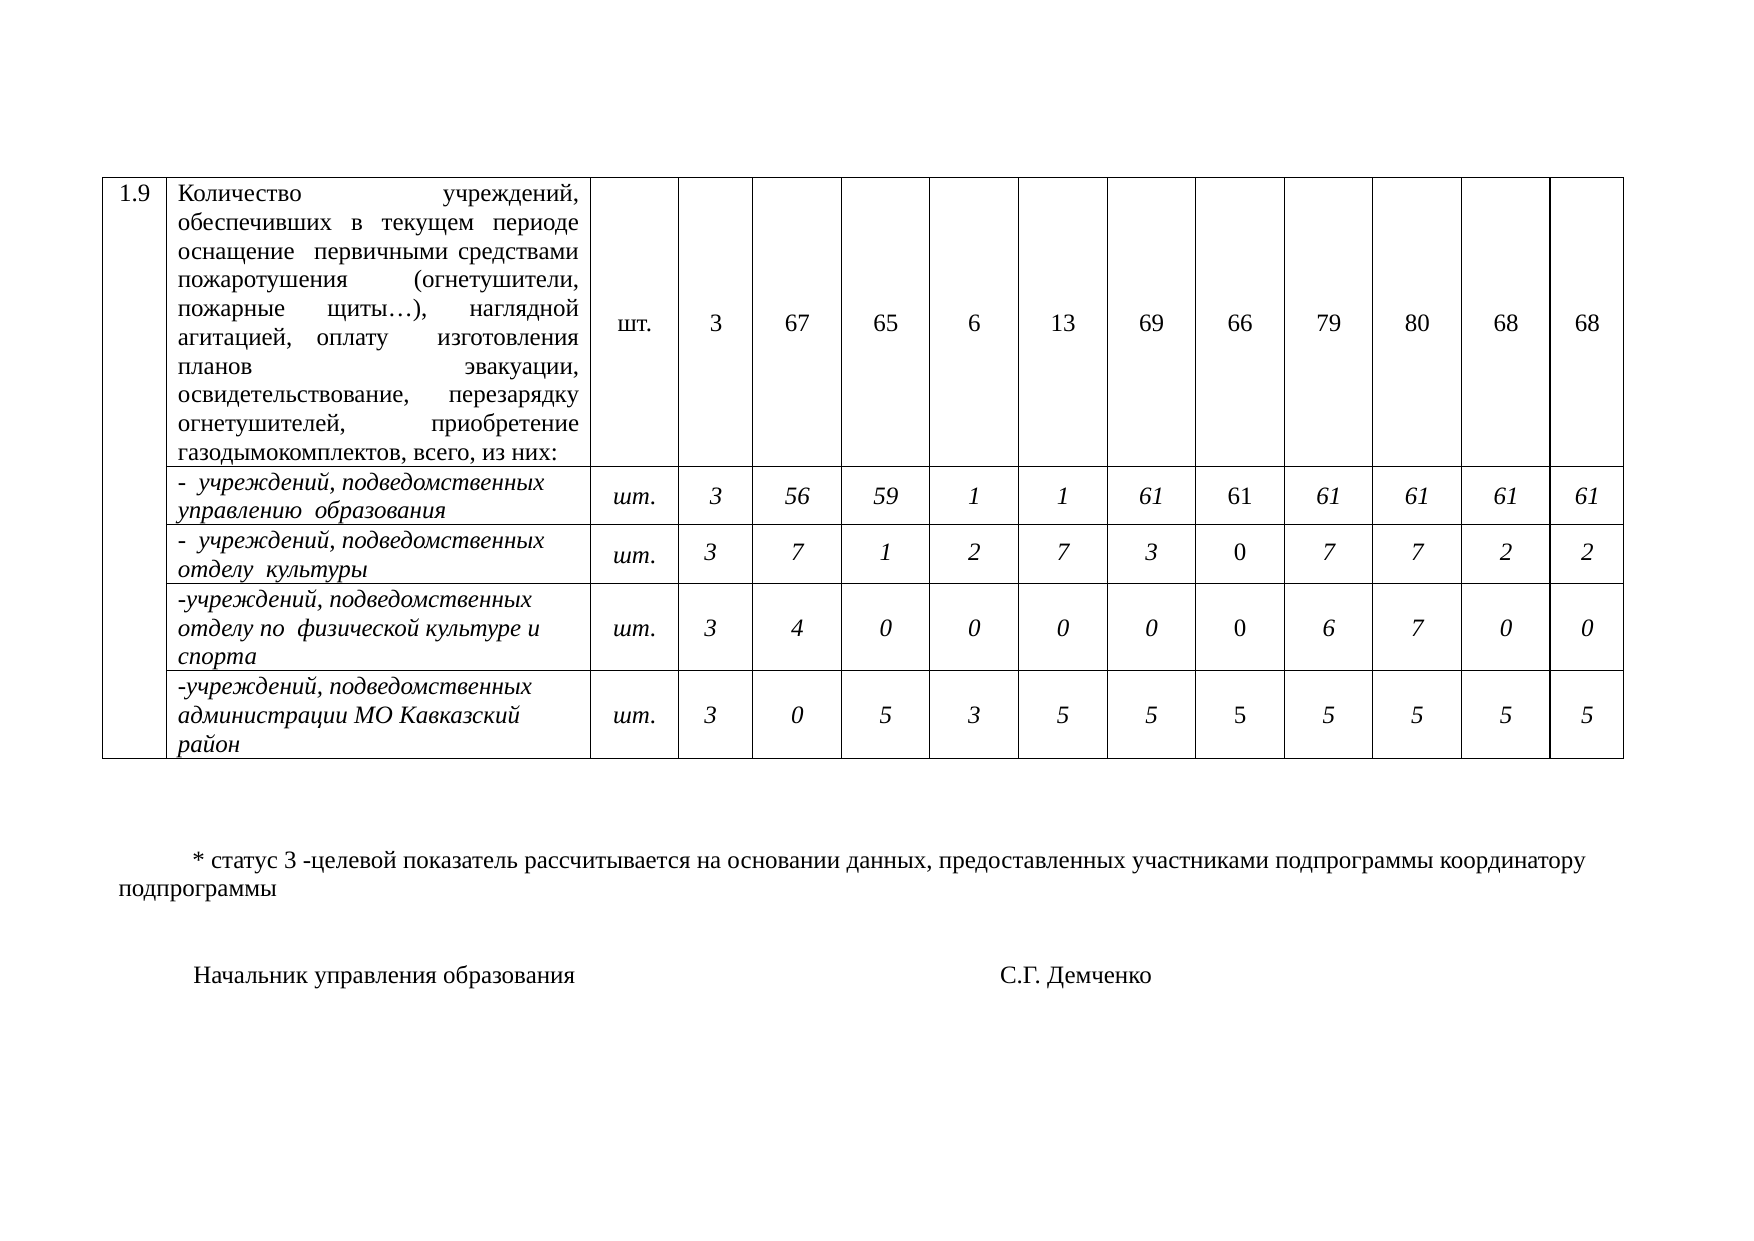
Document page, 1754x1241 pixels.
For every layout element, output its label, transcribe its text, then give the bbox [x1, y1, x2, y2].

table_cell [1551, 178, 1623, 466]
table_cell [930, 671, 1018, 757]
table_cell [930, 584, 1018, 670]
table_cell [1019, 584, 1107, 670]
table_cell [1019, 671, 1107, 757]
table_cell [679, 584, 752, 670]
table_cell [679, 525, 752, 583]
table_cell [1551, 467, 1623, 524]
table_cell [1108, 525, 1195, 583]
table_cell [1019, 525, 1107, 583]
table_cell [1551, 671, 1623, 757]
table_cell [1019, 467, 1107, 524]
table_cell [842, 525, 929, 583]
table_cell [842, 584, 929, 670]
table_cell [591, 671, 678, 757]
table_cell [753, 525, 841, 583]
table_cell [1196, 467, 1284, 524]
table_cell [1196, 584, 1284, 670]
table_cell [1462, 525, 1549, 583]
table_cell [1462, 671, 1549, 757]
text Начальник управления образования С.Г. Демченко [118, 960, 1636, 988]
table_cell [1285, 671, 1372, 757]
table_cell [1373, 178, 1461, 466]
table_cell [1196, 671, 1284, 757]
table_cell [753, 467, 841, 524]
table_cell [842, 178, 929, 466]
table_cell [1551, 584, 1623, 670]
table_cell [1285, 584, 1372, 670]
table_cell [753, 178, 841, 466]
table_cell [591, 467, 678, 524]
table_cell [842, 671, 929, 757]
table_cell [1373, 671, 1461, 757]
text * статус 3 -целевой показатель рассчитывается на основании данных, предоставленных участниками подпрограммы координатору подпрограммы [118, 845, 1636, 902]
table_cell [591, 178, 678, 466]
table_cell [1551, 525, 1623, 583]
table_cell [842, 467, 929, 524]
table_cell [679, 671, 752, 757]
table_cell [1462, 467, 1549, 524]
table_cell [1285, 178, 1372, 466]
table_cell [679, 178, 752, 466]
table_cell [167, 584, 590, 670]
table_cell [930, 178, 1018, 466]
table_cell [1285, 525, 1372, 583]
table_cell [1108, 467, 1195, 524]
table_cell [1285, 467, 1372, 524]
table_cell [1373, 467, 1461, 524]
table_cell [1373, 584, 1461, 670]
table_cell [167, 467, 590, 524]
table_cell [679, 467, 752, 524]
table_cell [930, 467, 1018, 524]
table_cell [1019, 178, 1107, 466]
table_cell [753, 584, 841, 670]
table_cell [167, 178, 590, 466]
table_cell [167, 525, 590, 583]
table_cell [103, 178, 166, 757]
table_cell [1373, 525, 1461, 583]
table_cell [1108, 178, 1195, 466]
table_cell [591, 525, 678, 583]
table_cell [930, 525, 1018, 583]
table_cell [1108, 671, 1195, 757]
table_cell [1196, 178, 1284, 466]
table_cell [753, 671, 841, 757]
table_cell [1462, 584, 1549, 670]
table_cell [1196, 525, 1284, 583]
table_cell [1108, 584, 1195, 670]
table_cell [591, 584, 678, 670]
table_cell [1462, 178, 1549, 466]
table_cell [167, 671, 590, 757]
